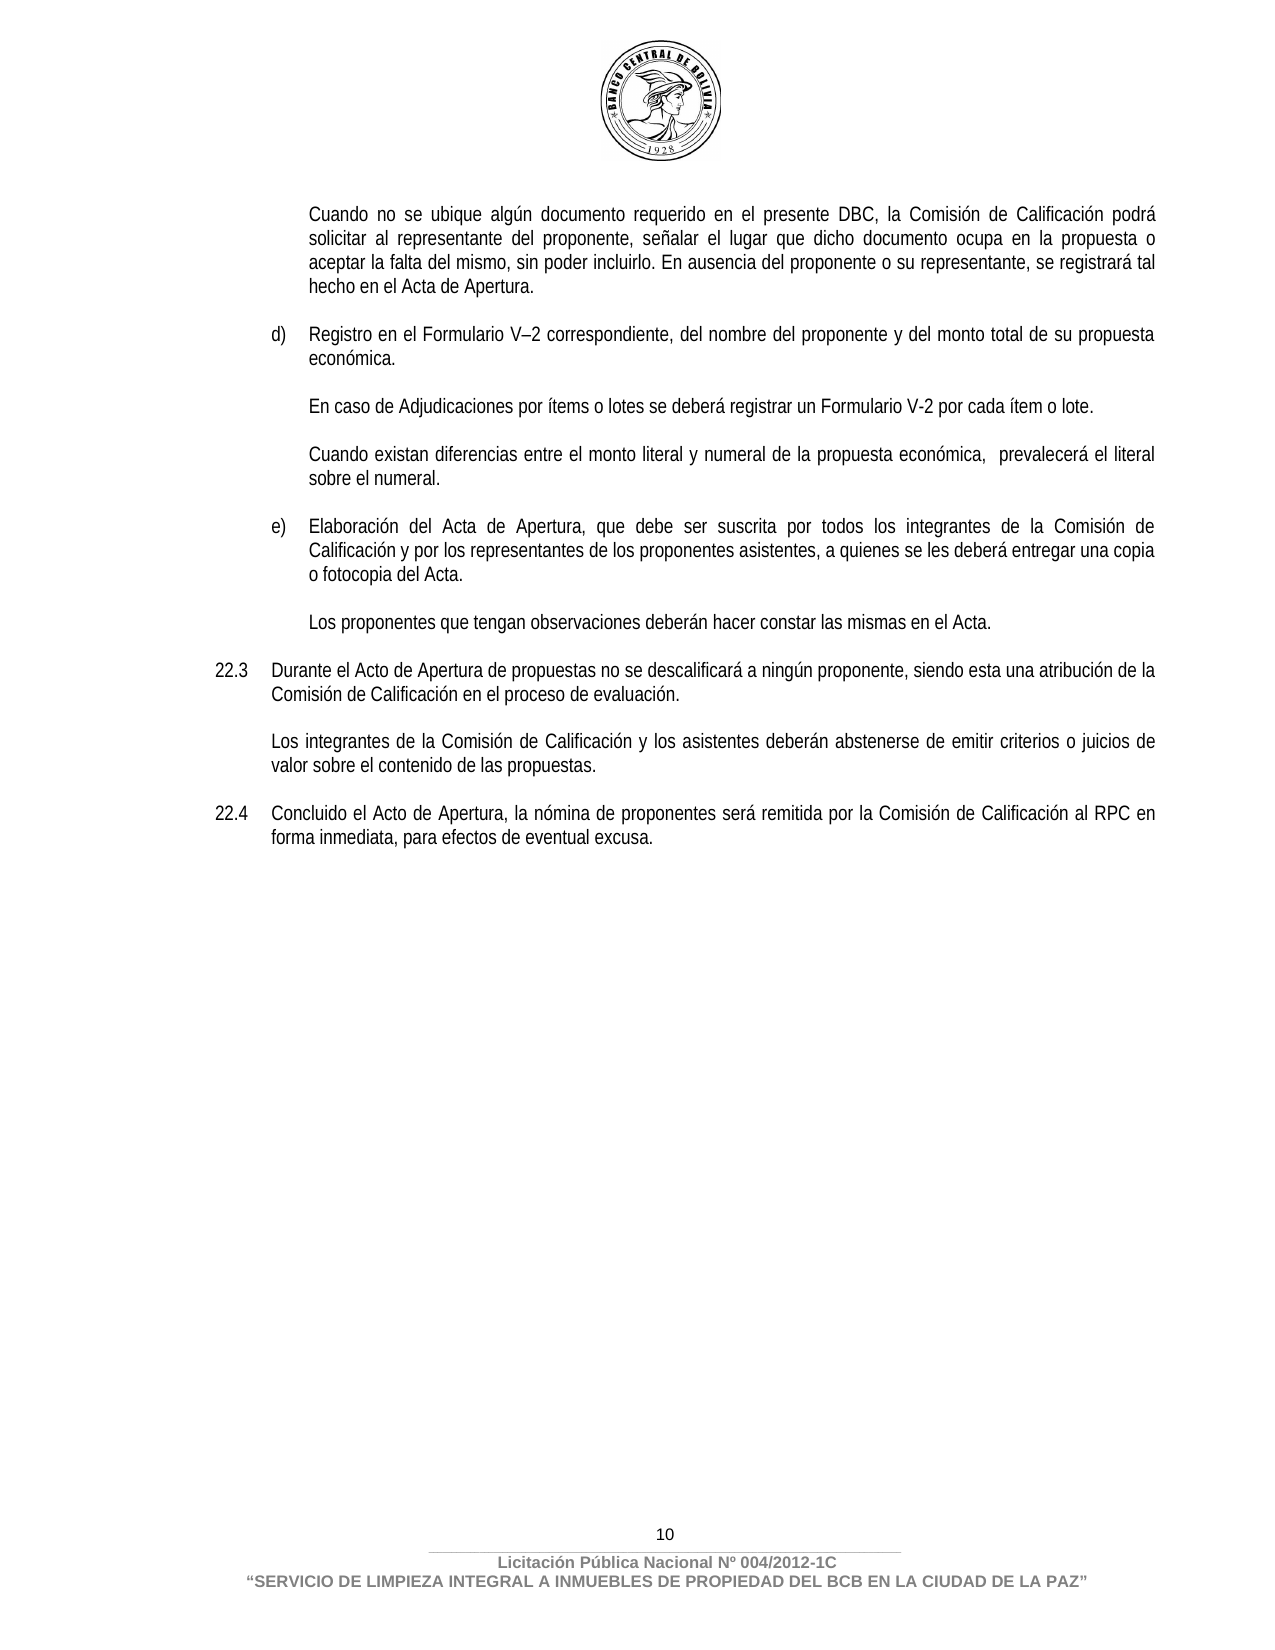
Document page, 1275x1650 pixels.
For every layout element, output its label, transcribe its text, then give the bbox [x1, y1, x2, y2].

list Elaboración del Acta de Apertura, que debe ser suscrita por todos los integrantes de la Comisión de Calificación y por los representantes de los proponentes asistentes, a quienes se les deberá entregar una copia o fotocopia del Acta. [271, 514, 1157, 586]
text Cuando no se ubique algún documento requerido en el presente DBC, la Comisión de Calificación podrá solicitar al representante del proponente, señalar el lugar que dicho documento ocupa en la propuesta o aceptar la falta del mismo, sin poder incluirlo. En ausencia del proponente o su representante, se registrará tal hecho en el Acta de Apertura. [271, 202, 1157, 298]
text Los integrantes de la Comisión de Calificación y los asistentes deberán abstenerse de emitir criterios o juicios de valor sobre el contenido de las propuestas. [271, 729, 1157, 777]
list Durante el Acto de Apertura de propuestas no se descalificará a ningún proponente, siendo esta una atribución de la Comisión de Calificación en el proceso de evaluación. [215, 658, 1157, 706]
text En caso de Adjudicaciones por ítems o lotes se deberá registrar un Formulario V-2 por cada ítem o lote. [271, 394, 1157, 418]
list Concluido el Acto de Apertura, la nómina de proponentes será remitida por la Comisión de Calificación al RPC en forma inmediata, para efectos de eventual excusa. [215, 801, 1157, 849]
text Los proponentes que tengan observaciones deberán hacer constar las mismas en el Acta. [271, 610, 1157, 634]
list Registro en el Formulario V–2 correspondiente, del nombre del proponente y del monto total de su propuesta económica. [271, 322, 1157, 370]
picture [600, 40, 721, 161]
text Cuando existan diferencias entre el monto literal y numeral de la propuesta económica, prevalecerá el literal sobre el numeral. [271, 442, 1157, 490]
